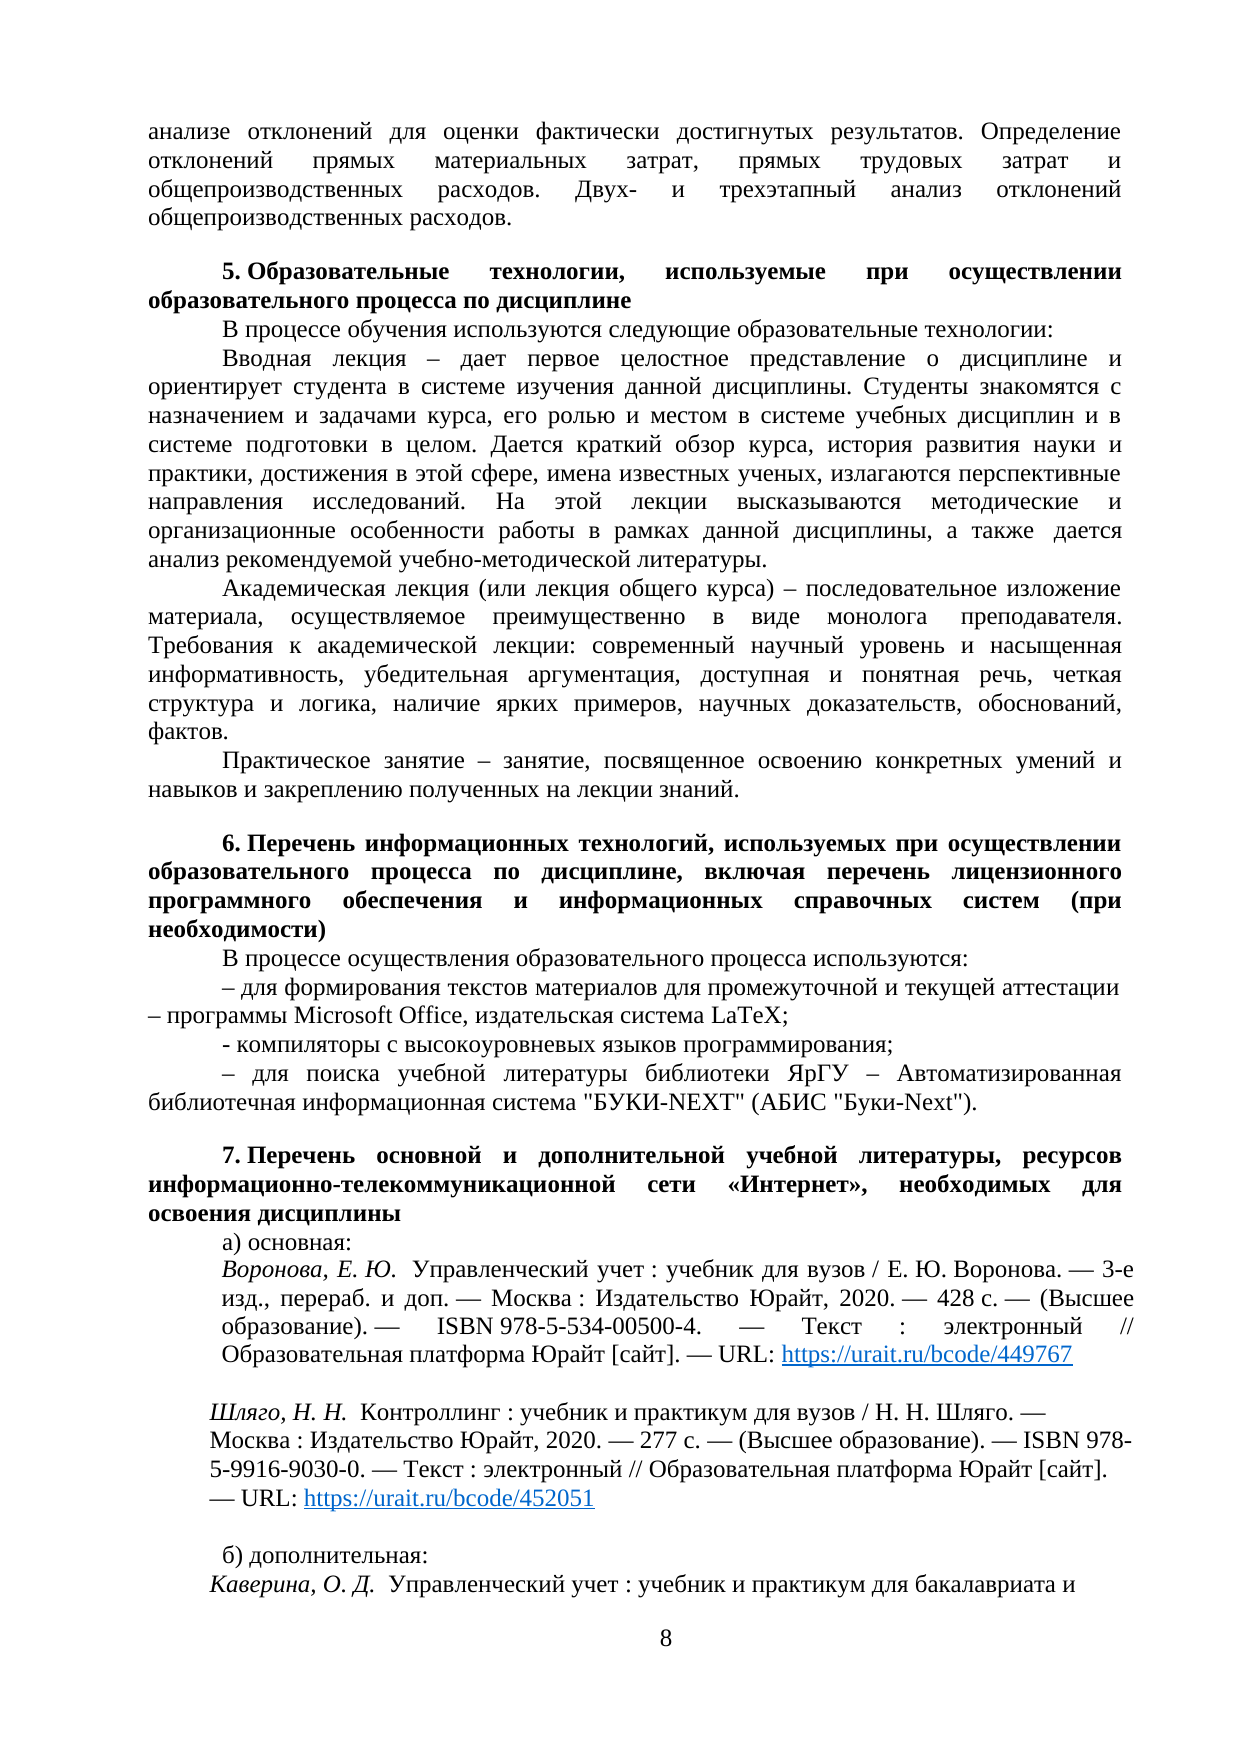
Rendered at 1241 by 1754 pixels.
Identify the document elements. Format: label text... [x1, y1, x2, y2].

text анализе отклонений для оценки фактически достигнутых результатов. Определение отклонений прямых материальных затрат, прямых трудовых затрат и общепроизводственных расходов. Двух- и трехэтапный анализ отклонений общепроизводственных расходов. [148, 116, 1121, 231]
subtitle Перечень информационных технологий, используемых при осуществлении образовательного процесса по дисциплине, включая перечень лицензионного программного обеспечения и информационных справочных систем (при необходимости) [148, 828, 1122, 943]
text Воронова, Е. Ю. Управленческий учет : учебник для вузов / Е. Ю. Воронова. — 3-е изд., перераб. и доп. — Москва : Издательство Юрайт, 2020. — 428 с. — (Высшее образование). — ISBN 978-5-534-00500-4. — Текст : электронный // Образовательная платформа Юрайт [сайт]. — URL: https://urait.ru/bcode/449767 [221, 1255, 1134, 1368]
text Шляго, Н. Н. Контроллинг : учебник и практикум для вузов / Н. Н. Шляго. — Москва : Издательство Юрайт, 2020. — 277 с. — (Высшее образование). — ISBN 978-5-9916-9030-0. — Текст : электронный // Образовательная платформа Юрайт [сайт]. — URL: https://urait.ru/bcode/452051 [209, 1397, 1134, 1512]
text Вводная лекция – дает первое целостное представление о дисциплине и ориентирует студента в системе изучения данной дисциплины. Студенты знакомятся с назначением и задачами курса, его ролью и местом в системе учебных дисциплин и в системе подготовки в целом. Дается краткий обзор курса, история развития науки и практики, достижения в этой сфере, имена известных ученых, излагаются перспективные направления исследований. На этой лекции высказываются методические и организационные особенности работы в рамках данной дисциплины, а также дается анализ рекомендуемой учебно-методической литературы. [148, 343, 1122, 573]
text Академическая лекция (или лекция общего курса) – последовательное изложение материала, осуществляемое преимущественно в виде монолога преподавателя. Требования к академической лекции: современный научный уровень и насыщенная информативность, убедительная аргументация, доступная и понятная речь, четкая структура и логика, наличие ярких примеров, научных доказательств, обоснований, фактов. [148, 573, 1122, 745]
text В процессе осуществления образовательного процесса используются: [222, 943, 1134, 972]
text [209, 1569, 1134, 1598]
text – для формирования текстов материалов для промежуточной и текущей аттестации [222, 972, 1134, 1000]
text – для поиска учебной литературы библиотеки ЯрГУ – Автоматизированная библиотечная информационная система "БУКИ-NEXT" (АБИС "Буки-Next"). [148, 1058, 1121, 1115]
text В процессе обучения используются следующие образовательные технологии: [222, 314, 1134, 343]
subtitle Перечень основной и дополнительной учебной литературы, ресурсов информационно-телекоммуникационной сети «Интернет», необходимых для освоения дисциплины [148, 1140, 1122, 1227]
text Практическое занятие – занятие, посвященное освоению конкретных умений и навыков и закреплению полученных на лекции знаний. [148, 745, 1122, 803]
text а) основная: [222, 1227, 1134, 1255]
text – программы Microsoft Office, издательская система LaTeX; [148, 1000, 1134, 1029]
text - компиляторы с высокоуровневых языков программирования; [222, 1029, 1134, 1058]
subtitle Образовательные технологии, используемые при осуществлении образовательного процесса по дисциплине [148, 256, 1122, 314]
text б) дополнительная: [222, 1540, 1134, 1569]
